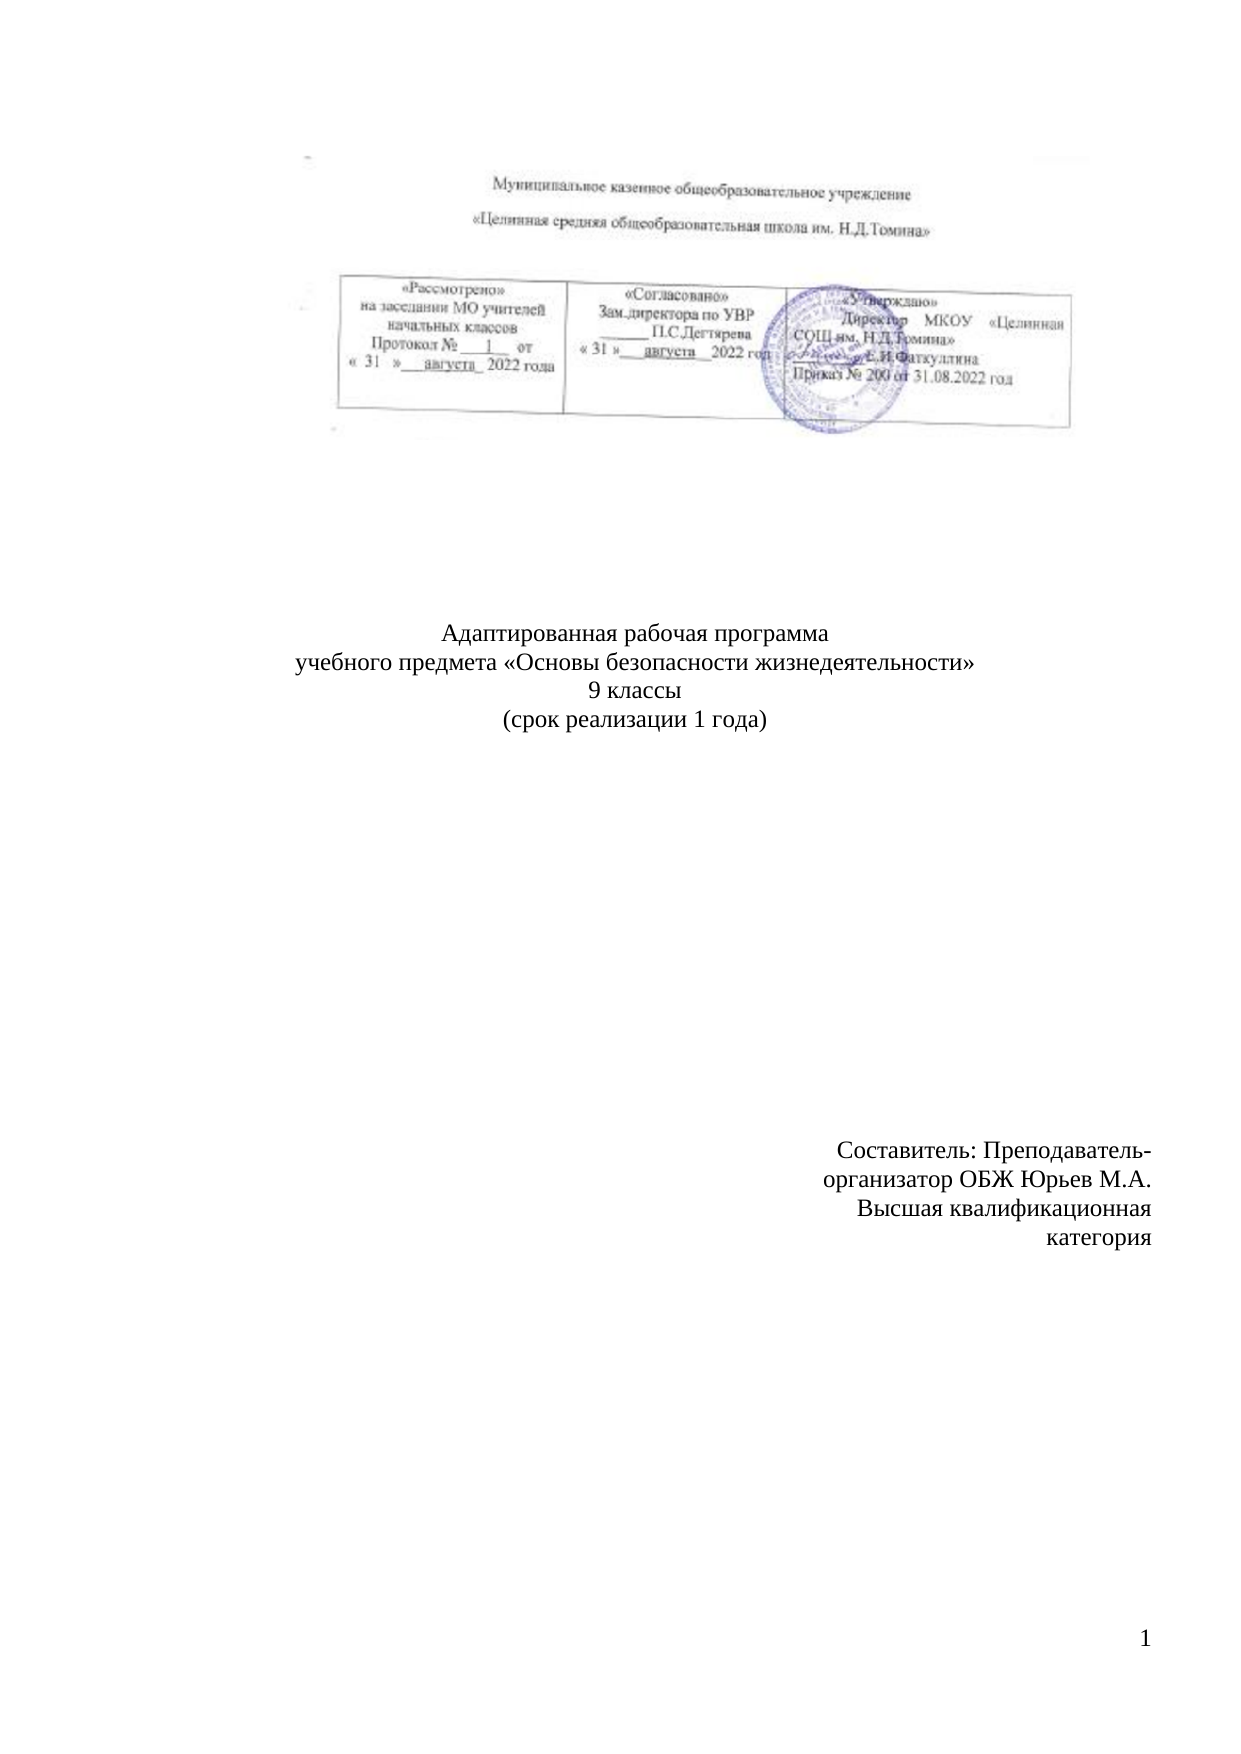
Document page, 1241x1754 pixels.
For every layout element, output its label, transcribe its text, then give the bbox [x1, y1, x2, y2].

text 9 классы [118, 675, 1152, 704]
text учебного предмета «Основы безопасности жизнедеятельности» [118, 647, 1152, 675]
text категория [118, 1222, 1152, 1250]
picture [118, 44, 1152, 532]
text Высшая квалификационная [118, 1193, 1152, 1222]
text Адаптированная рабочая программа [118, 618, 1152, 647]
text Составитель: Преподаватель- [118, 1135, 1152, 1164]
text (срок реализации 1 года) [118, 704, 1152, 733]
text организатор ОБЖ Юрьев М.А. [118, 1164, 1152, 1193]
